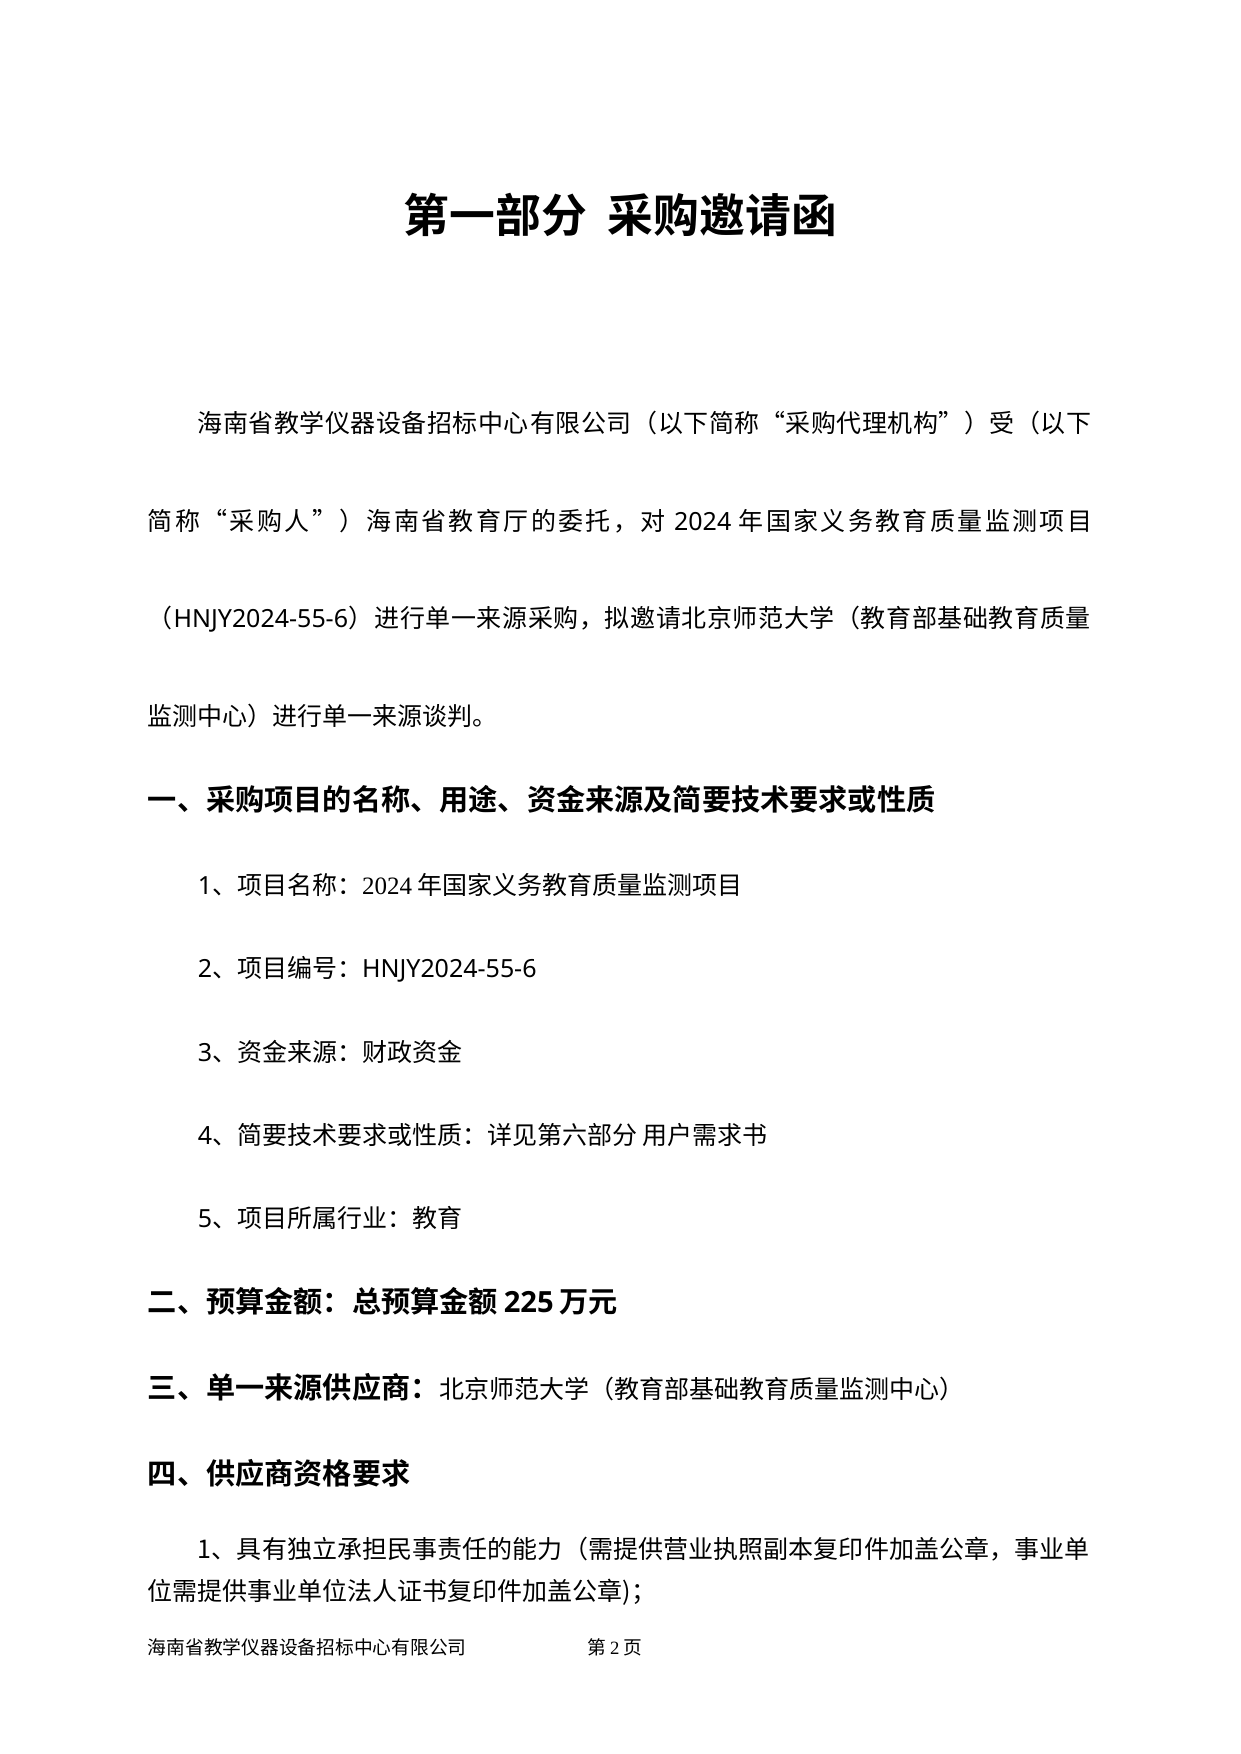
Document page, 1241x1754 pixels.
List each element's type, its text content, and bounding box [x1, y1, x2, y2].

subtitle 第一部分 采购邀请函 [148, 164, 1093, 262]
text 一、采购项目的名称、用途、资金来源及简要技术要求或性质 [148, 765, 1093, 830]
text 1、具有独立承担民事责任的能力（需提供营业执照副本复印件加盖公章，事业单位需提供事业单位法人证书复印件加盖公章)； [148, 1525, 1093, 1609]
text 二、预算金额：总预算金额225万元 [148, 1267, 1093, 1332]
text 三、单一来源供应商：北京师范大学（教育部基础教育质量监测中心） [148, 1353, 1093, 1418]
text 3、资金来源：财政资金 [148, 1018, 1093, 1083]
text 四、供应商资格要求 [148, 1439, 1093, 1504]
text 5、项目所属行业：教育 [148, 1184, 1093, 1249]
text 1、项目名称：2024年国家义务教育质量监测项目 [148, 851, 1093, 916]
text 2、项目编号：HNJY2024-55-6 [148, 934, 1093, 999]
text 4、简要技术要求或性质：详见第六部分 用户需求书 [148, 1101, 1093, 1166]
text 海南省教学仪器设备招标中心有限公司（以下简称“采购代理机构”）受（以下简称“采购人”）海南省教育厅的委托，对2024年国家义务教育质量监测项目（HNJY2024-55-6）进行单一来源采购，拟邀请北京师范大学（教育部基础教育质量监测中心）进行单一来源谈判。 [148, 389, 1093, 747]
